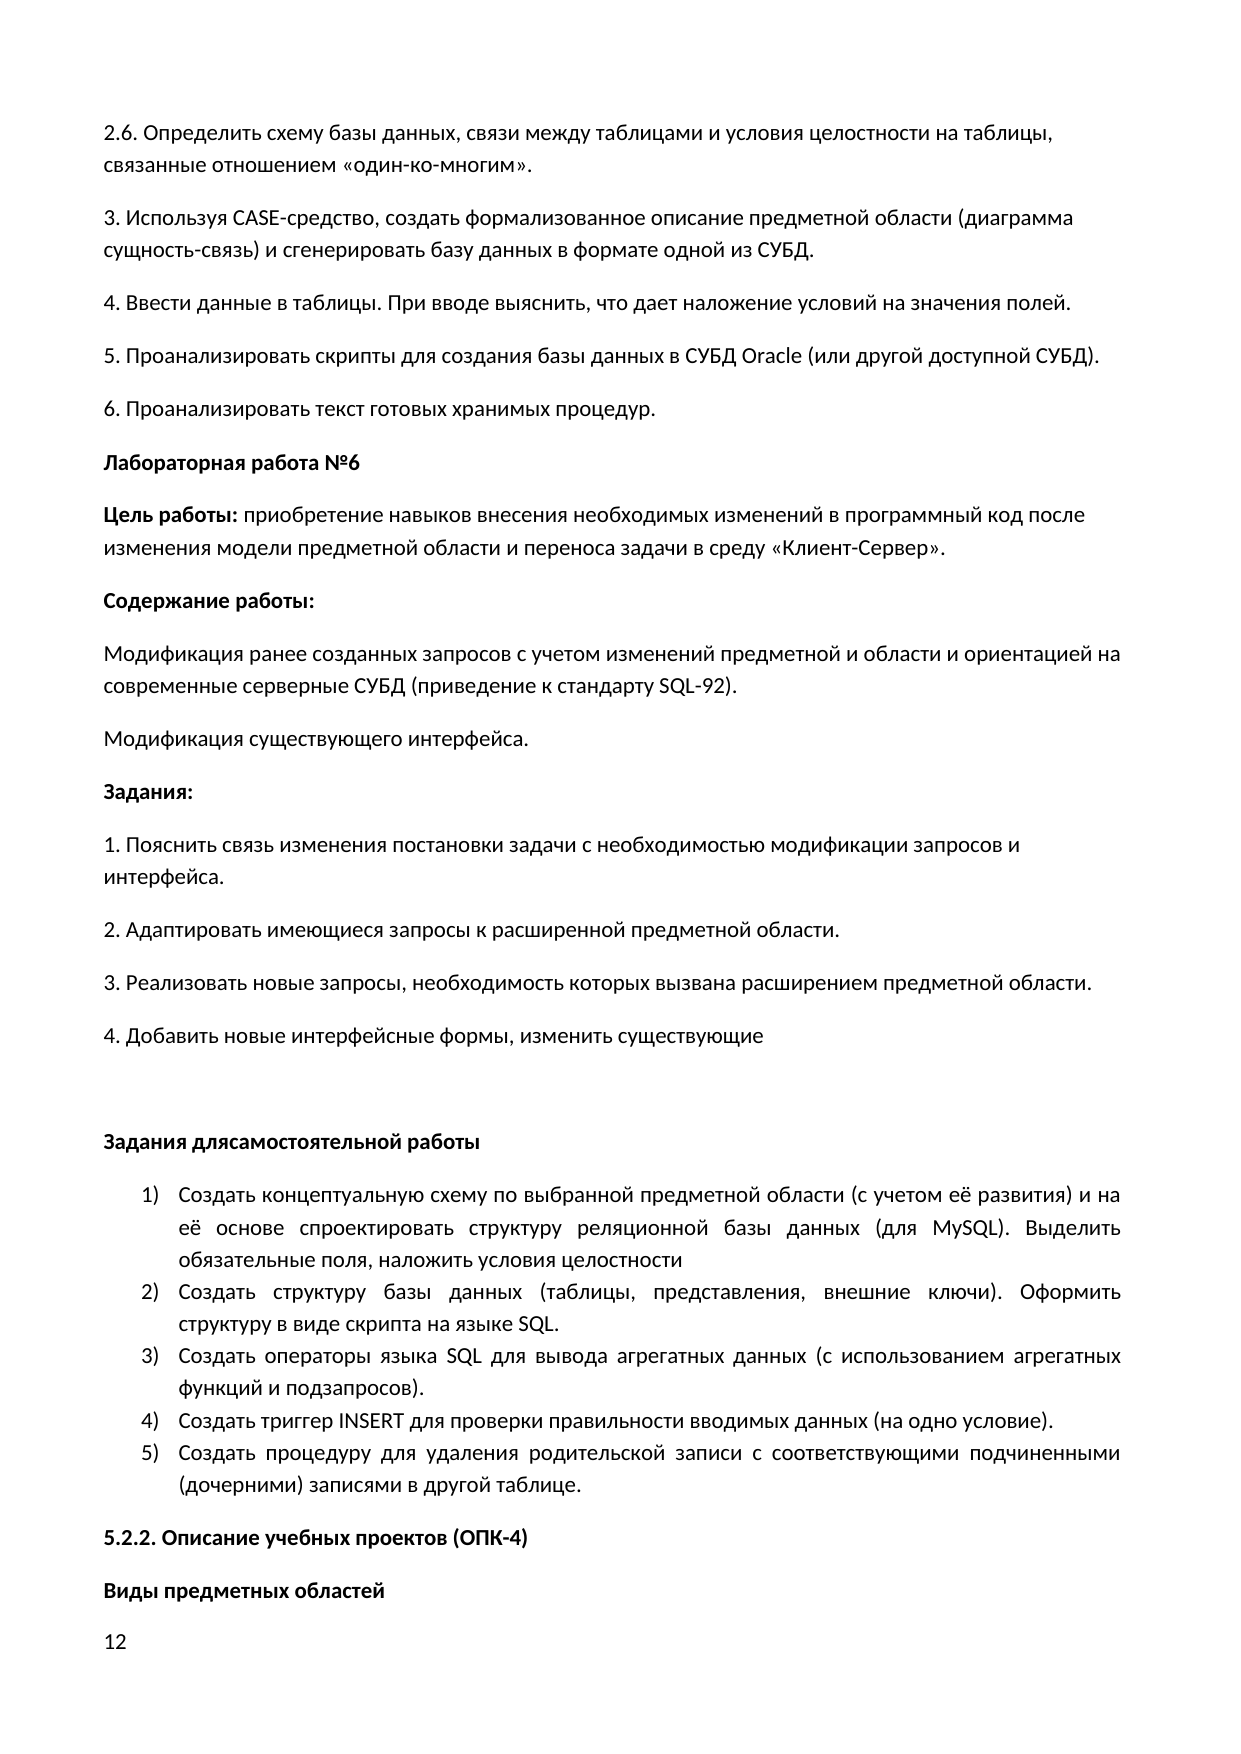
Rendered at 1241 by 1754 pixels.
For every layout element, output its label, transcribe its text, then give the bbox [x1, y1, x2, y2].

text 1. Пояснить связь изменения постановки задачи с необходимостью модификации запросов и интерфейса. [103, 830, 1122, 890]
text Модификация ранее созданных запросов с учетом изменений предметной и области и ориентацией на современные серверные СУБД (приведение к стандарту SQL-92). [103, 639, 1122, 699]
text 4. Добавить новые интерфейсные формы, изменить существующие [103, 1021, 1122, 1049]
text Цель работы: приобретение навыков внесения необходимых изменений в программный код после изменения модели предметной области и переноса задачи в среду «Клиент-Сервер». [103, 501, 1122, 561]
text Виды предметных областей [103, 1576, 1122, 1604]
text Содержание работы: [103, 586, 1122, 614]
text 5. Проанализировать скрипты для создания базы данных в СУБД Oracle (или другой доступной СУБД). [103, 342, 1122, 369]
text 3. Реализовать новые запросы, необходимость которых вызвана расширением предметной области. [103, 968, 1122, 996]
list Создать структуру базы данных (таблицы, представления, внешние ключи). Оформить структуру в виде скрипта на языке SQL. [141, 1277, 1122, 1337]
list Создать операторы языка SQL для вывода агрегатных данных (с использованием агрегатных функций и подзапросов). [141, 1341, 1122, 1402]
list Создать триггер INSERT для проверки правильности вводимых данных (на одно условие). [141, 1406, 1122, 1434]
text 2.6. Определить схему базы данных, связи между таблицами и условия целостности на таблицы, связанные отношением «один-ко-многим». [103, 118, 1122, 178]
text Лабораторная работа №6 [103, 448, 1122, 476]
text Задания: [103, 777, 1122, 805]
list Создать концептуальную схему по выбранной предметной области (с учетом её развития) и на её основе спроектировать структуру реляционной базы данных (для MySQL). Выделить обязательные поля, наложить условия целостности [141, 1180, 1122, 1273]
text 5.2.2. Описание учебных проектов (ОПК-4) [103, 1523, 1122, 1551]
text 6. Проанализировать текст готовых хранимых процедур. [103, 394, 1122, 423]
text 4. Ввести данные в таблицы. При вводе выяснить, что дает наложение условий на значения полей. [103, 288, 1122, 317]
list Создать процедуру для удаления родительской записи с соответствующими подчиненными (дочерними) записями в другой таблице. [141, 1438, 1122, 1498]
text 3. Используя CASE-средство, создать формализованное описание предметной области (диаграмма сущность-связь) и сгенерировать базу данных в формате одной из СУБД. [103, 203, 1122, 263]
text Модификация существующего интерфейса. [103, 724, 1122, 752]
text Задания длясамостоятельной работы [103, 1127, 1122, 1155]
text 2. Адаптировать имеющиеся запросы к расширенной предметной области. [103, 915, 1122, 943]
